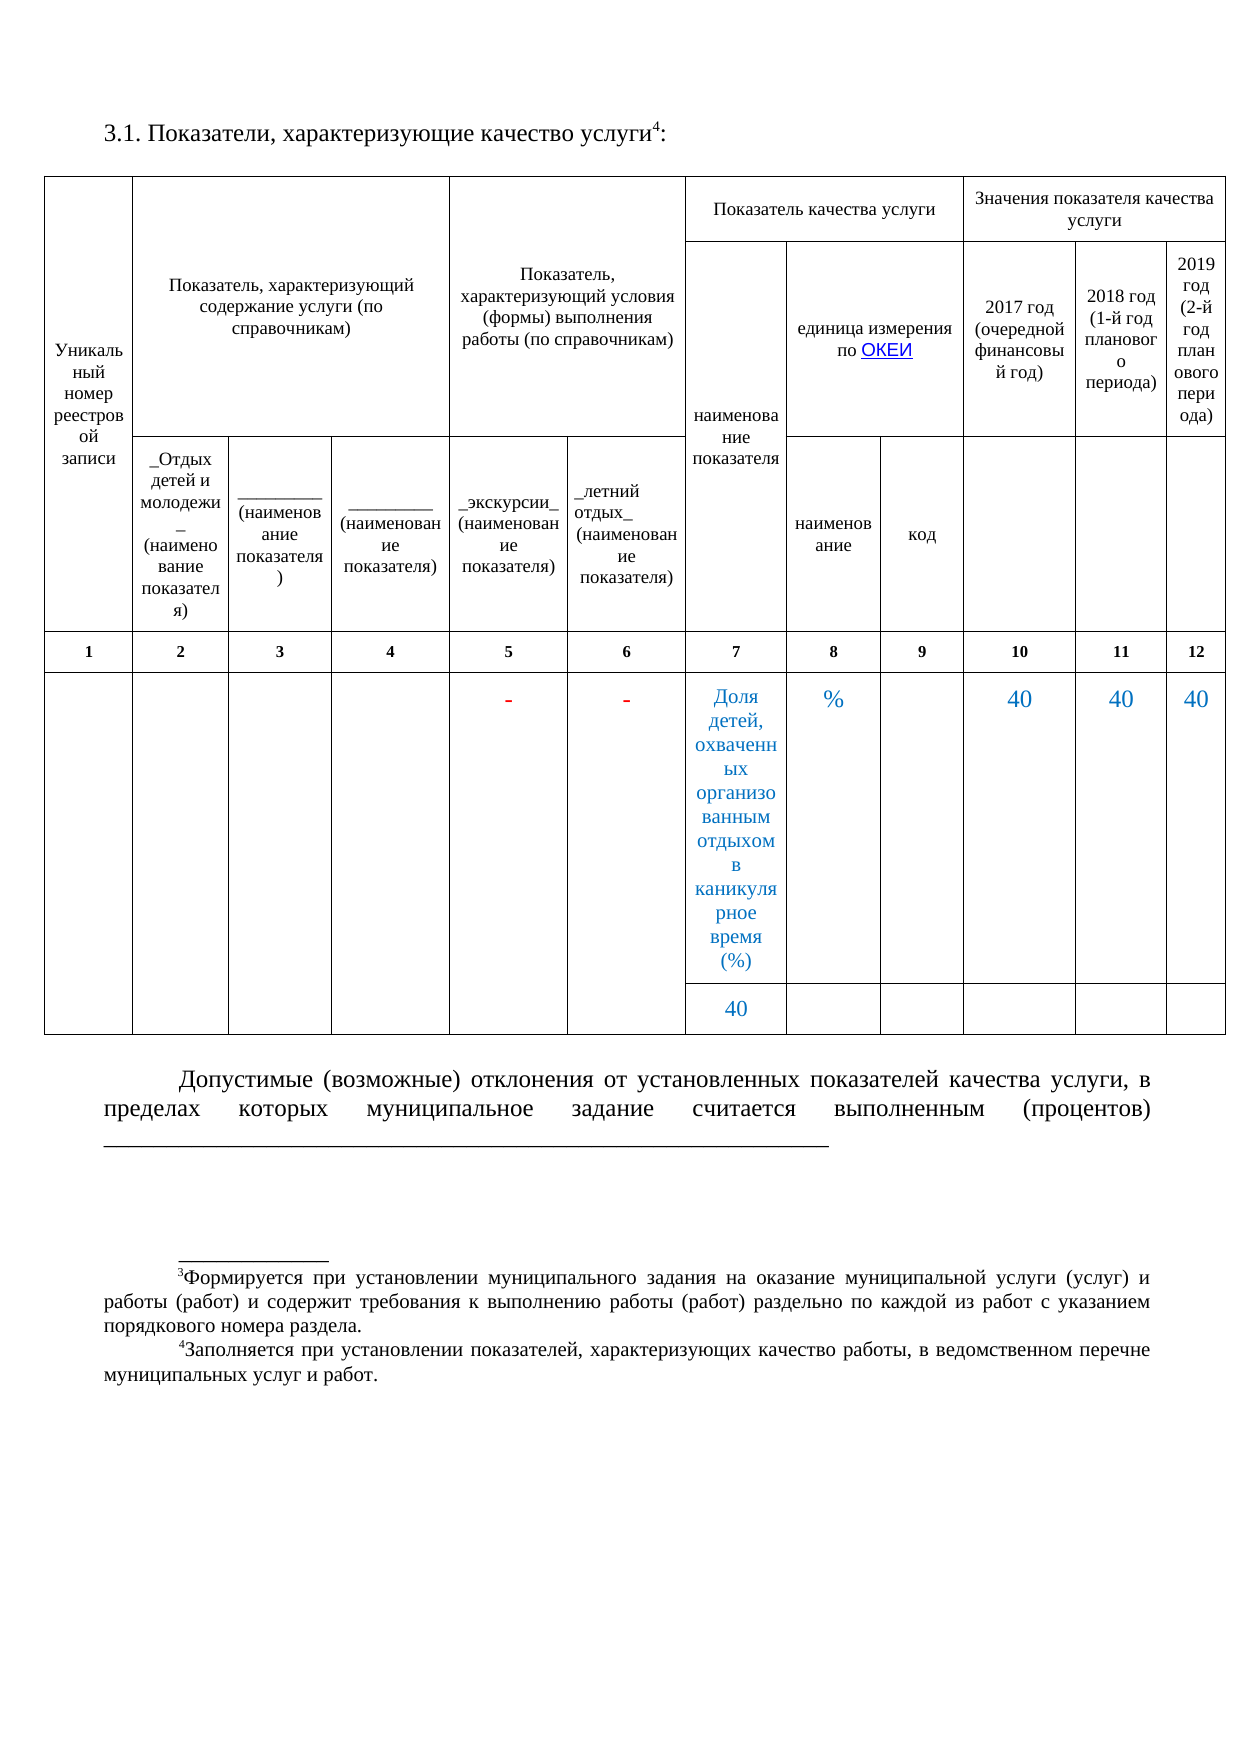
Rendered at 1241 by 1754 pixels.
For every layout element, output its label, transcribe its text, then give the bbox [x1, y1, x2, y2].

table_cell % [787, 673, 880, 983]
table_cell [332, 673, 449, 1034]
table_cell 8 [787, 632, 880, 672]
table_cell [1076, 984, 1166, 1034]
table_cell 1 [45, 632, 132, 672]
table_cell [881, 673, 963, 983]
table_cell [133, 673, 228, 1034]
table_cell 40 [1167, 673, 1225, 983]
table_cell 4 [332, 632, 449, 672]
table_cell [787, 984, 880, 1034]
table_cell [229, 673, 331, 1034]
table_cell 6 [568, 632, 685, 672]
table_cell 2 [133, 632, 228, 672]
table_header Уникальный номер реестровой записи [45, 177, 132, 631]
table_cell _летний отдых_ (наименование показателя) [568, 437, 685, 631]
table_cell 2019 год (2-й год планового периода) [1167, 242, 1225, 436]
table_cell код [881, 437, 963, 631]
table_cell [1076, 437, 1166, 631]
table_cell _Отдых детей и молодежи_ (наименование показателя) [133, 437, 228, 631]
table_cell наименование показателя [686, 242, 786, 631]
text 3Формируется при установлении муниципального задания на оказание муниципальной услуги (услуг) и работы (работ) и содержит требования к выполнению работы (работ) раздельно по каждой из работ с указанием порядкового номера раздела. [103, 1265, 1152, 1337]
table_cell _________ (наименование показателя) [332, 437, 449, 631]
table_cell наименование [787, 437, 880, 631]
text 4Заполняется при установлении показателей, характеризующих качество работы, в ведомственном перечне муниципальных услуг и работ. [103, 1337, 1152, 1386]
table_header Значения показателя качества услуги [964, 177, 1225, 241]
table_cell 10 [964, 632, 1075, 672]
table_cell 3 [229, 632, 331, 672]
table_header Показатель качества услуги [686, 177, 963, 241]
table_header Показатель, характеризующий условия (формы) выполнения работы (по справочникам) [450, 177, 685, 436]
table_cell _экскурсии_ (наименование показателя) [450, 437, 567, 631]
table_cell [1167, 437, 1225, 631]
text ____________ [103, 1236, 1152, 1265]
text Допустимые (возможные) отклонения от установленных показателей качества услуги, в пределах которых муниципальное задание считается выполненным (процентов) __________________________________________________________ [103, 1064, 1152, 1150]
table_cell [964, 437, 1075, 631]
table_cell _________ (наименование показателя) [229, 437, 331, 631]
table_cell 5 [450, 632, 567, 672]
table_cell - [450, 673, 567, 1034]
table_cell 12 [1167, 632, 1225, 672]
table_cell 40 [1076, 673, 1166, 983]
table_cell 9 [881, 632, 963, 672]
table_header Показатель, характеризующий содержание услуги (по справочникам) [133, 177, 449, 436]
table_cell единица измерения по ОКЕИ [787, 242, 963, 436]
table_cell [964, 984, 1075, 1034]
table_cell 40 [686, 984, 786, 1034]
table_cell 40 [964, 673, 1075, 983]
table_cell 11 [1076, 632, 1166, 672]
text 3.1. Показатели, характеризующие качество услуги4: [103, 118, 1152, 147]
table_cell [1167, 984, 1225, 1034]
table_cell 7 [686, 632, 786, 672]
table_cell [45, 673, 132, 1034]
table_cell 2017 год (очередной финансовый год) [964, 242, 1075, 436]
table_cell 2018 год (1-й год планового периода) [1076, 242, 1166, 436]
table_cell Доля детей, охваченных организованным отдыхом в каникулярное время (%) [686, 673, 786, 983]
table_cell [881, 984, 963, 1034]
table_cell - [568, 673, 685, 1034]
